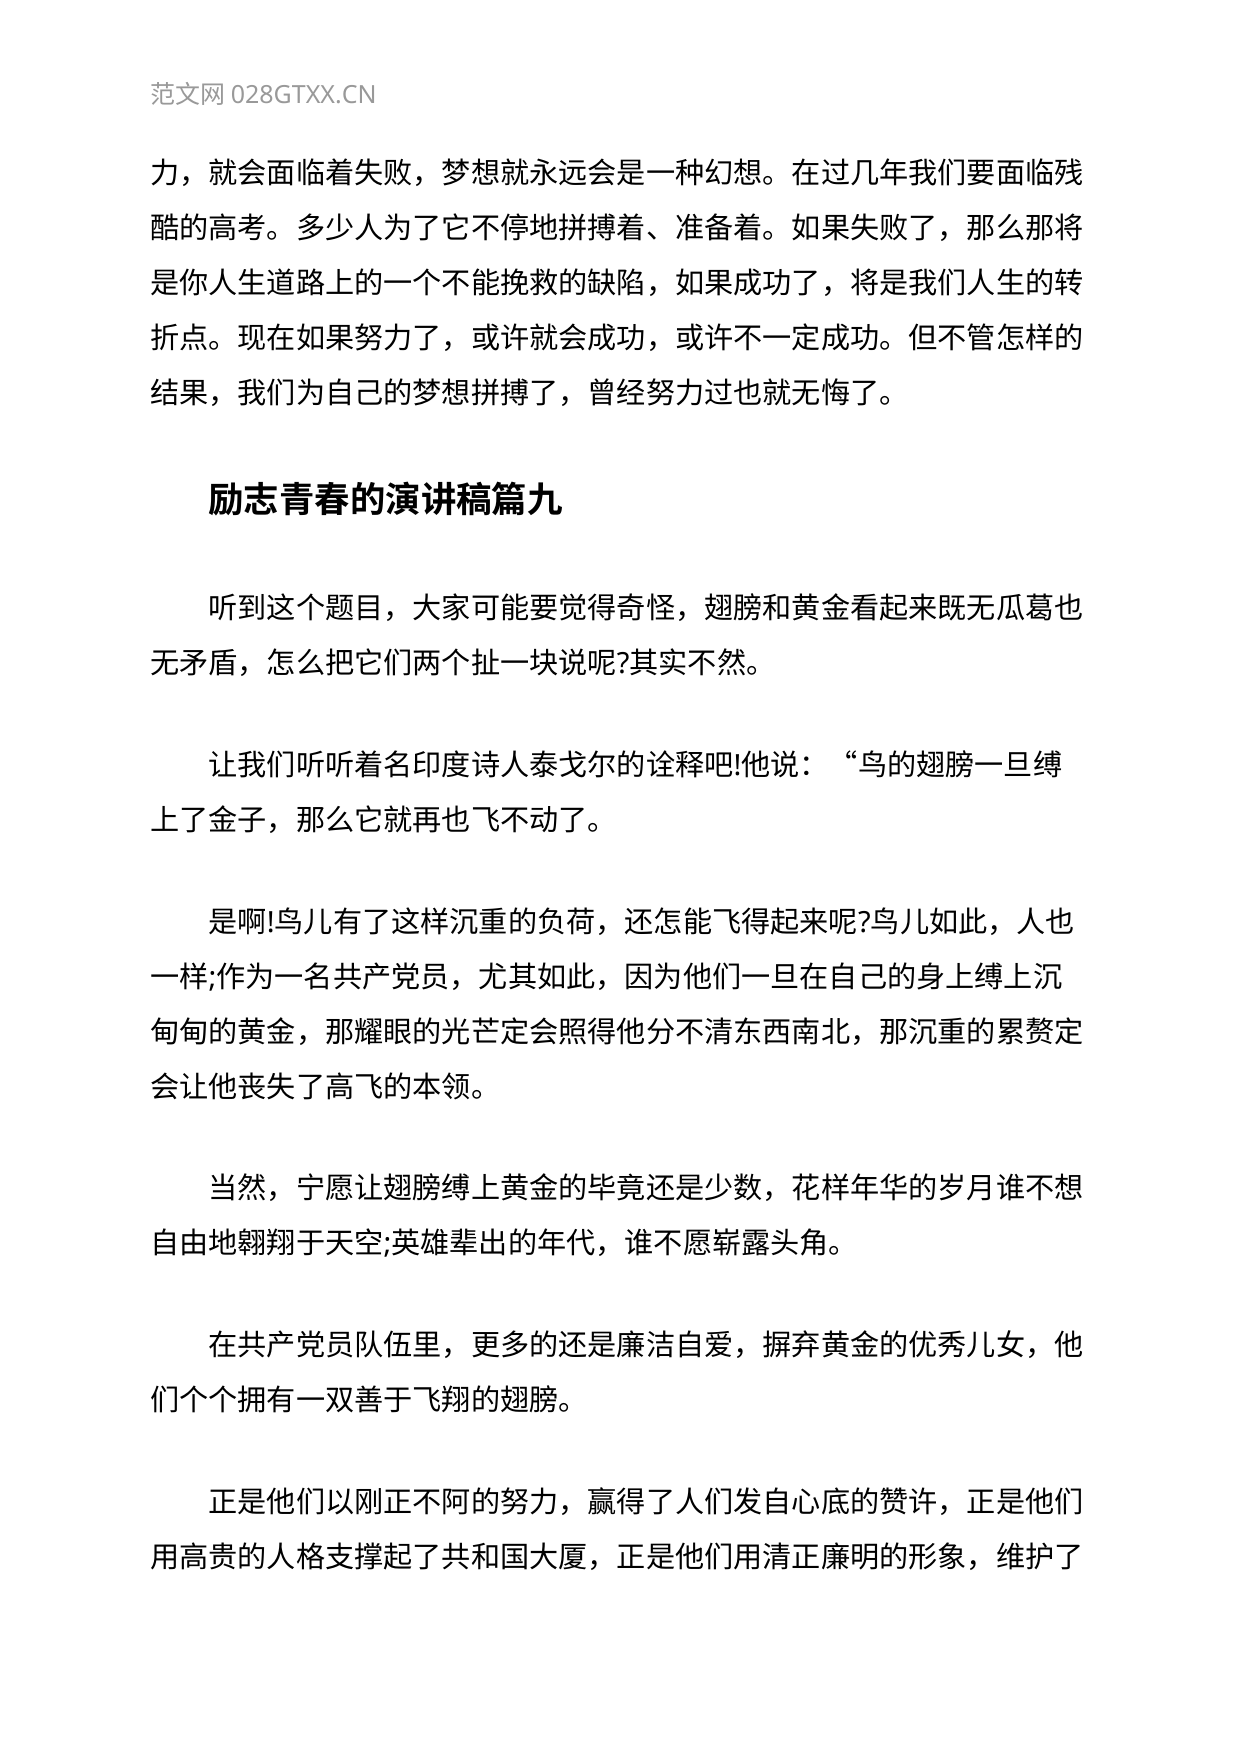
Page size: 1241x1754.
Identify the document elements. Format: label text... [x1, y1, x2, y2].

text 励志青春的演讲稿篇九 [150, 471, 1090, 523]
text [150, 150, 1090, 412]
text 是啊!鸟儿有了这样沉重的负荷，还怎能飞得起来呢?鸟儿如此，人也一样;作为一名共产党员，尤其如此，因为他们一旦在自己的身上缚上沉甸甸的黄金，那耀眼的光芒定会照得他分不清东西南北，那沉重的累赘定会让他丧失了高飞的本领。 [150, 898, 1090, 1106]
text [150, 1479, 1090, 1576]
text 当然，宁愿让翅膀缚上黄金的毕竟还是少数，花样年华的岁月谁不想自由地翱翔于天空;英雄辈出的年代，谁不愿崭露头角。 [150, 1165, 1090, 1262]
text 让我们听听着名印度诗人泰戈尔的诠释吧!他说：“鸟的翅膀一旦缚上了金子，那么它就再也飞不动了。 [150, 742, 1090, 839]
text 听到这个题目，大家可能要觉得奇怪，翅膀和黄金看起来既无瓜葛也无矛盾，怎么把它们两个扯一块说呢?其实不然。 [150, 585, 1090, 682]
text 在共产党员队伍里，更多的还是廉洁自爱，摒弃黄金的优秀儿女，他们个个拥有一双善于飞翔的翅膀。 [150, 1322, 1090, 1419]
